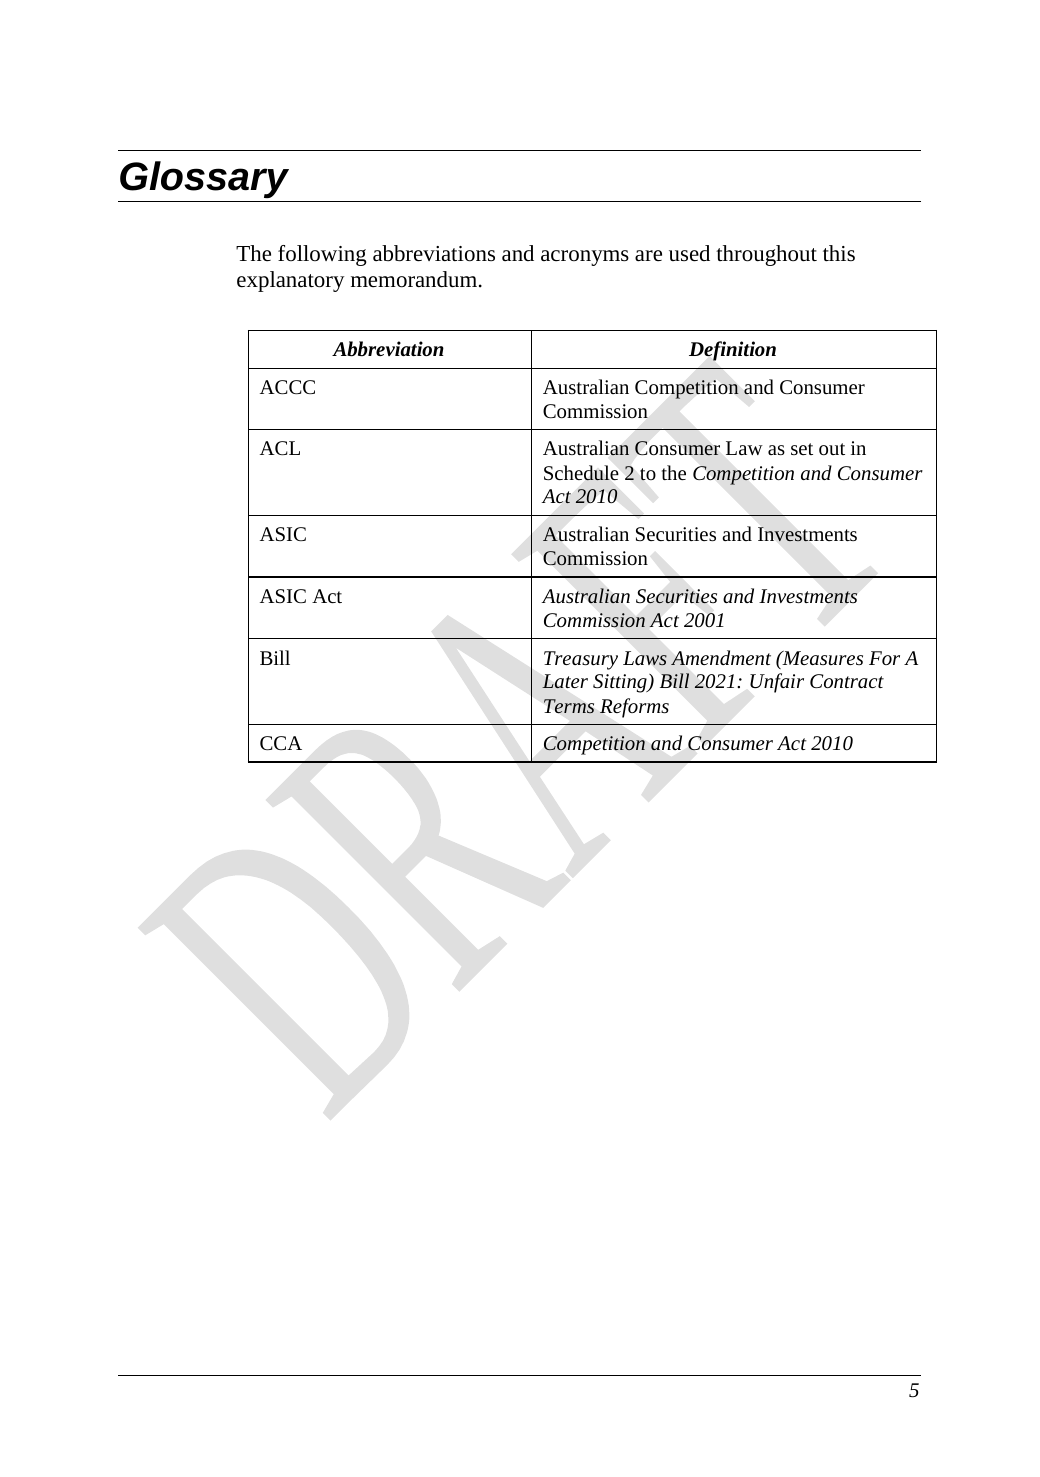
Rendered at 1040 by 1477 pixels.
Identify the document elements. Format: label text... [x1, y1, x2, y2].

table_cell Australian Consumer Law as set out in Schedule 2 to the Competition and Consumer Act 2010 [532, 430, 936, 515]
subtitle Glossary [118, 151, 921, 201]
table_header Definition [532, 331, 936, 367]
table_cell Australian Securities and Investments Commission [532, 516, 936, 576]
table_cell CCA [249, 725, 531, 761]
table_cell Competition and Consumer Act 2010 [532, 725, 936, 761]
table_cell ACL [249, 430, 531, 515]
table_cell ASIC [249, 516, 531, 576]
table_cell Bill [249, 639, 531, 724]
table_cell ACCC [249, 369, 531, 429]
table_cell Treasury Laws Amendment (Measures For A Later Sitting) Bill 2021: Unfair Contract Terms Reforms [532, 639, 936, 724]
table_cell Australian Securities and Investments Commission Act 2001 [532, 578, 936, 638]
text The following abbreviations and acronyms are used throughout this explanatory memorandum. [236, 239, 921, 292]
table_cell ASIC Act [249, 578, 531, 638]
table_header Abbreviation [249, 331, 531, 367]
table_cell Australian Competition and Consumer Commission [532, 369, 936, 429]
